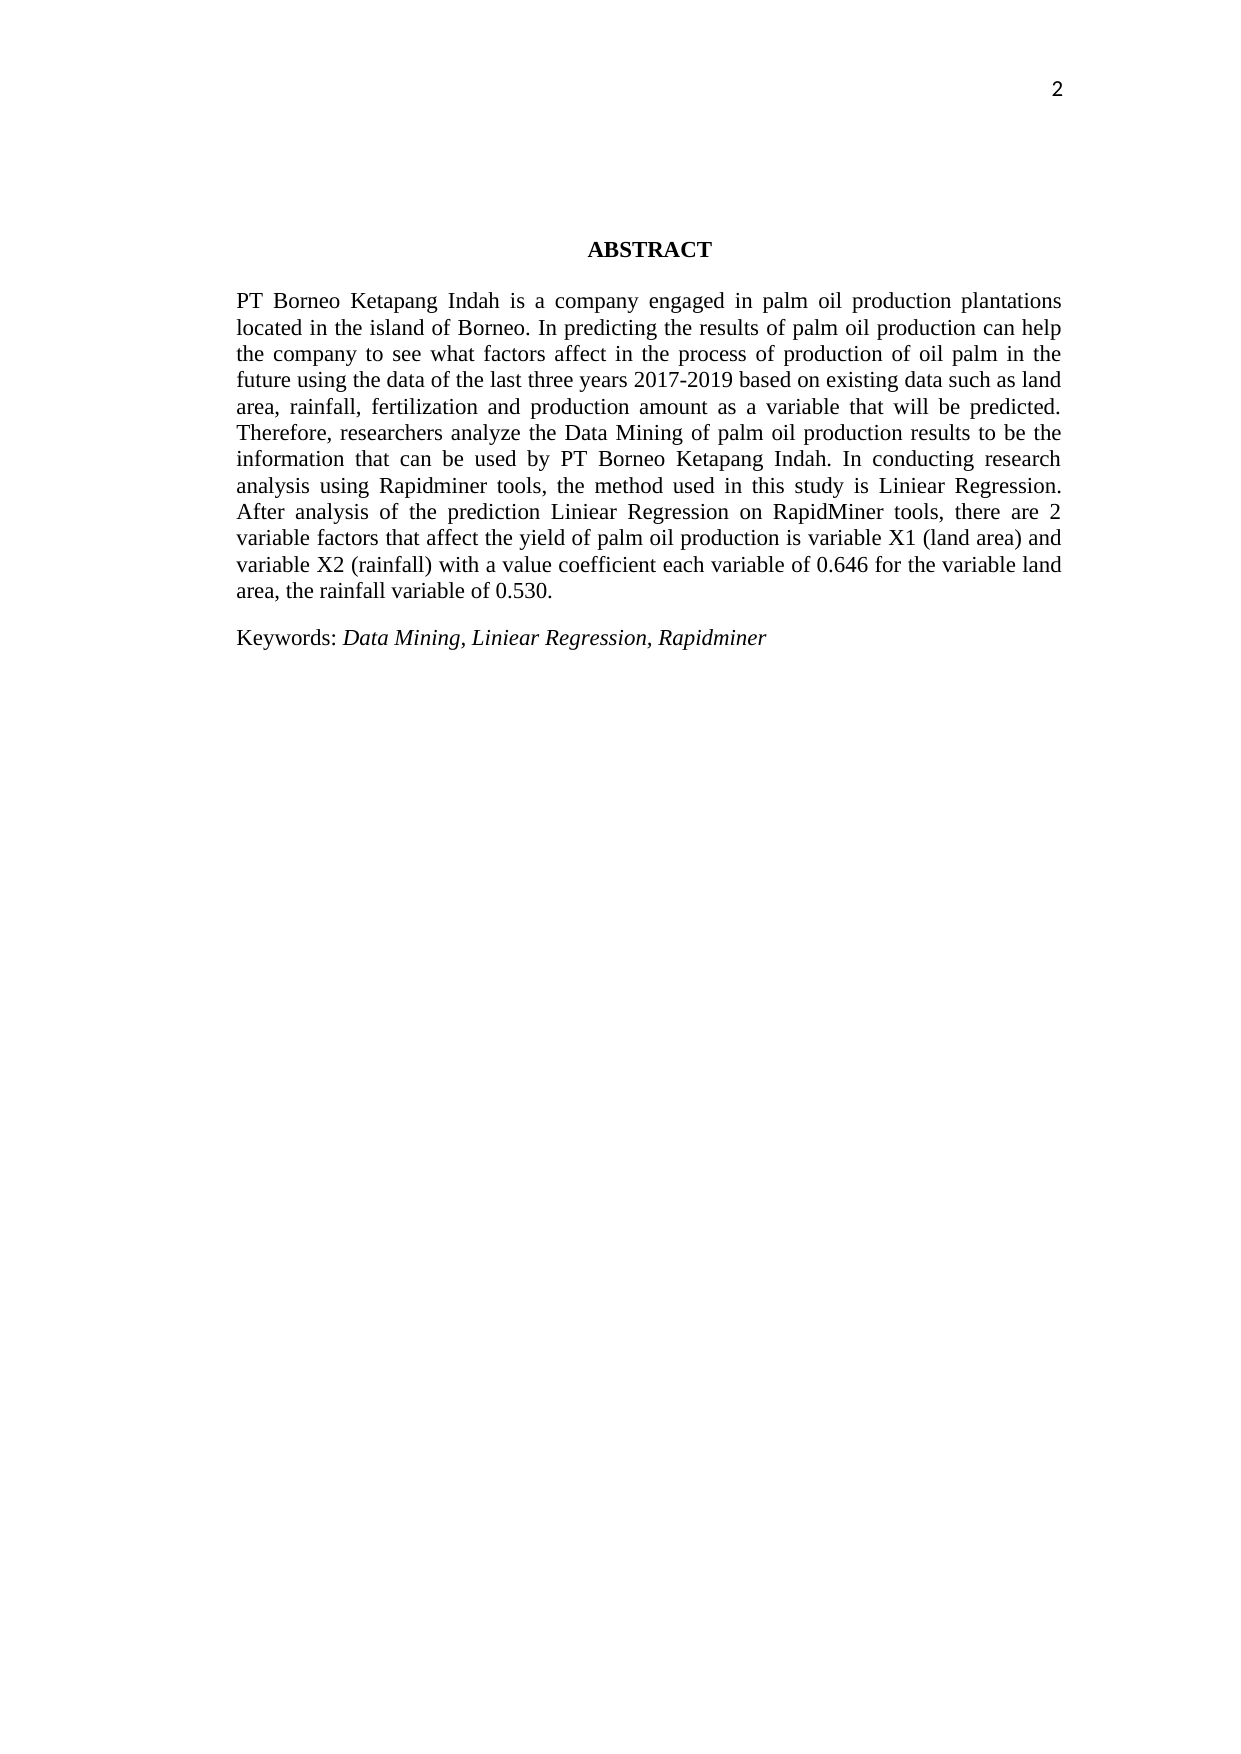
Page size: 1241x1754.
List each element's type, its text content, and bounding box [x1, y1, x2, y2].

text PT Borneo Ketapang Indah is a company engaged in palm oil production plantations located in the island of Borneo. In predicting the results of palm oil production can help the company to see what factors affect in the process of production of oil palm in the future using the data of the last three years 2017-2019 based on existing data such as land area, rainfall, fertilization and production amount as a variable that will be predicted. Therefore, researchers analyze the Data Mining of palm oil production results to be the information that can be used by PT Borneo Ketapang Indah. In conducting research analysis using Rapidminer tools, the method used in this study is Liniear Regression. After analysis of the prediction Liniear Regression on RapidMiner tools, there are 2 variable factors that affect the yield of palm oil production is variable X1 (land area) and variable X2 (rainfall) with a value coefficient each variable of 0.646 for the variable land area, the rainfall variable of 0.530. [236, 287, 1063, 603]
text Keywords: Data Mining, Liniear Regression, Rapidminer [236, 624, 1063, 651]
text ABSTRACT [236, 236, 1063, 263]
